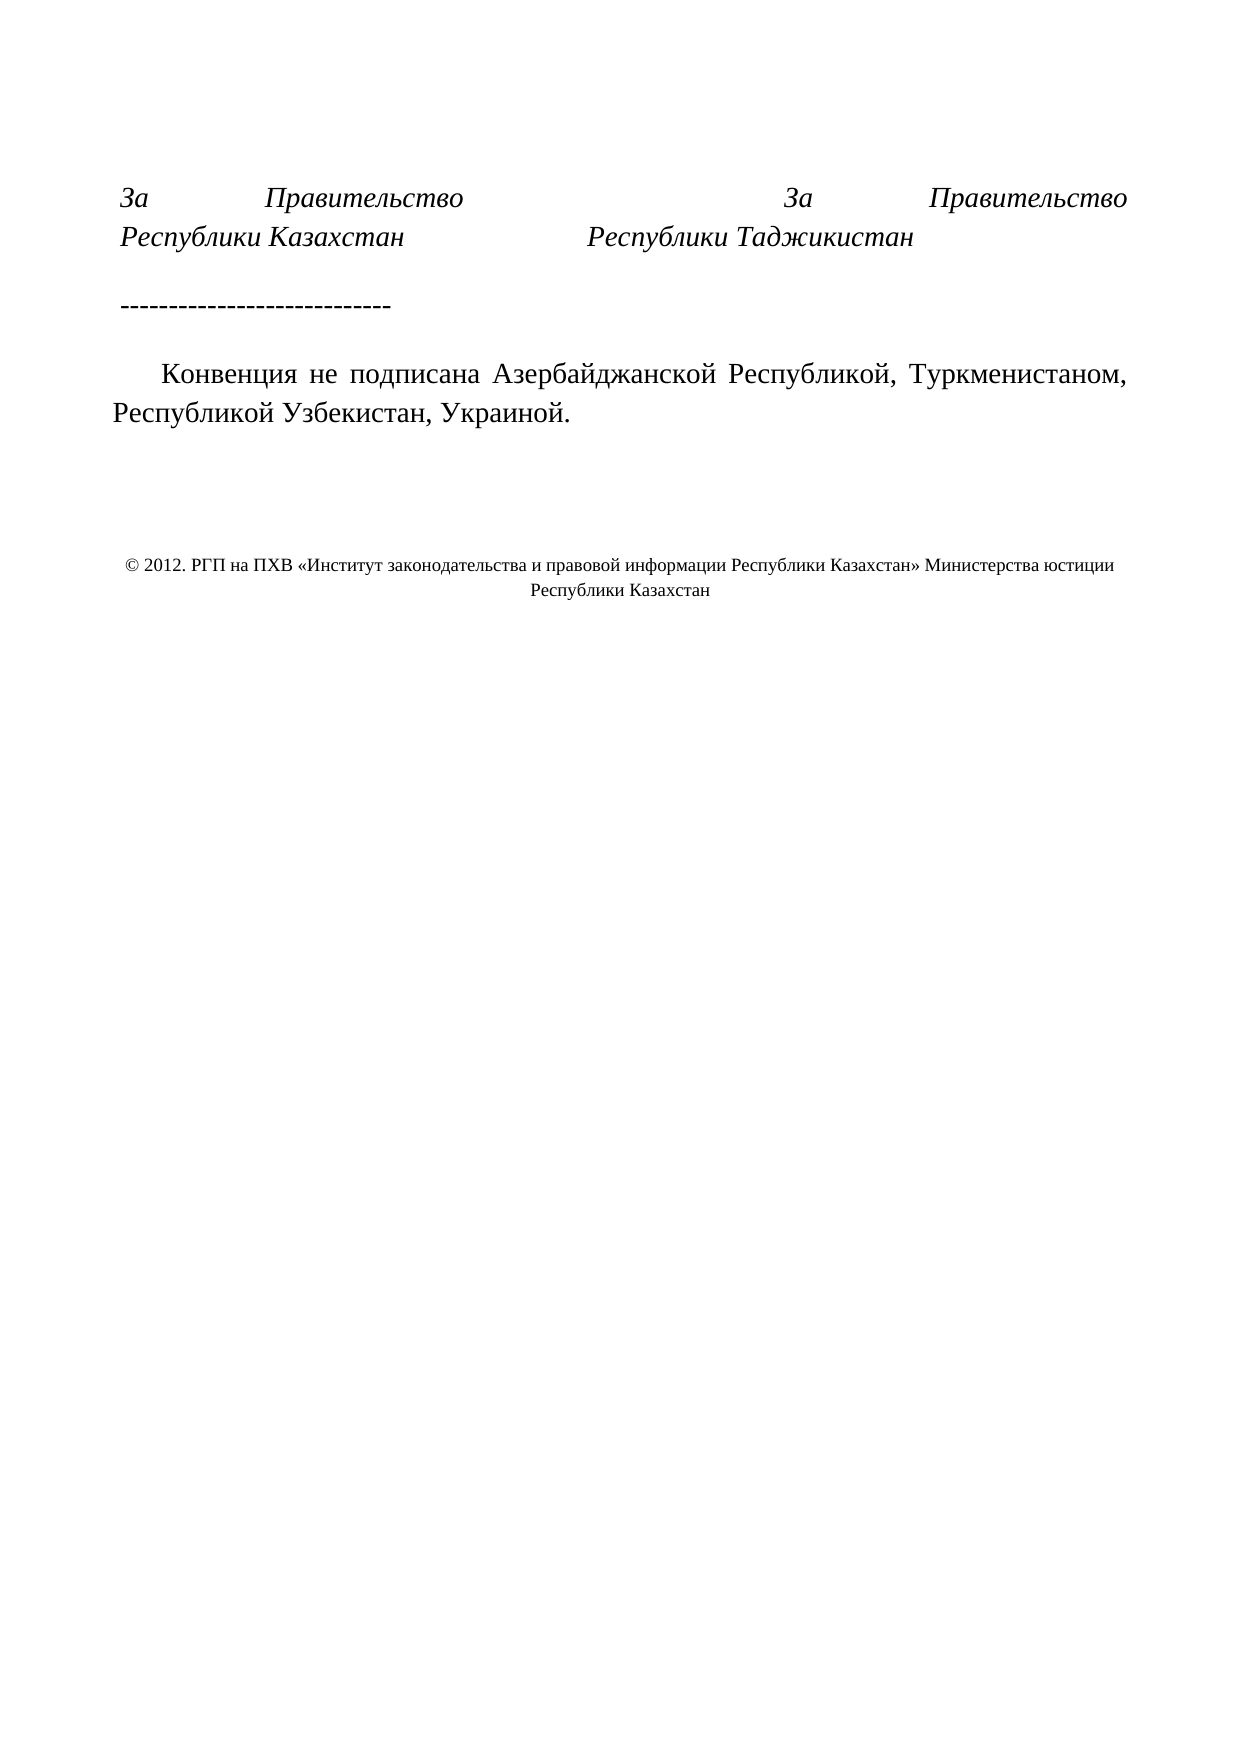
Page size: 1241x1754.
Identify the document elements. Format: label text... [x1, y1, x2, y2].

text Конвенция не подписана Азербайджанской Республикой, Туркменистаном, Республикой Узбекистан, Украиной. [112, 356, 1128, 428]
text ---------------------------- [112, 287, 1128, 321]
text © 2012. РГП на ПХВ «Институт законодательства и правовой информации Республики Казахстан» Министерства юстиции Республики Казахстан [112, 554, 1128, 601]
text За Правительство За Правительство Республики Казахстан Республики Таджикистан [112, 180, 1128, 252]
